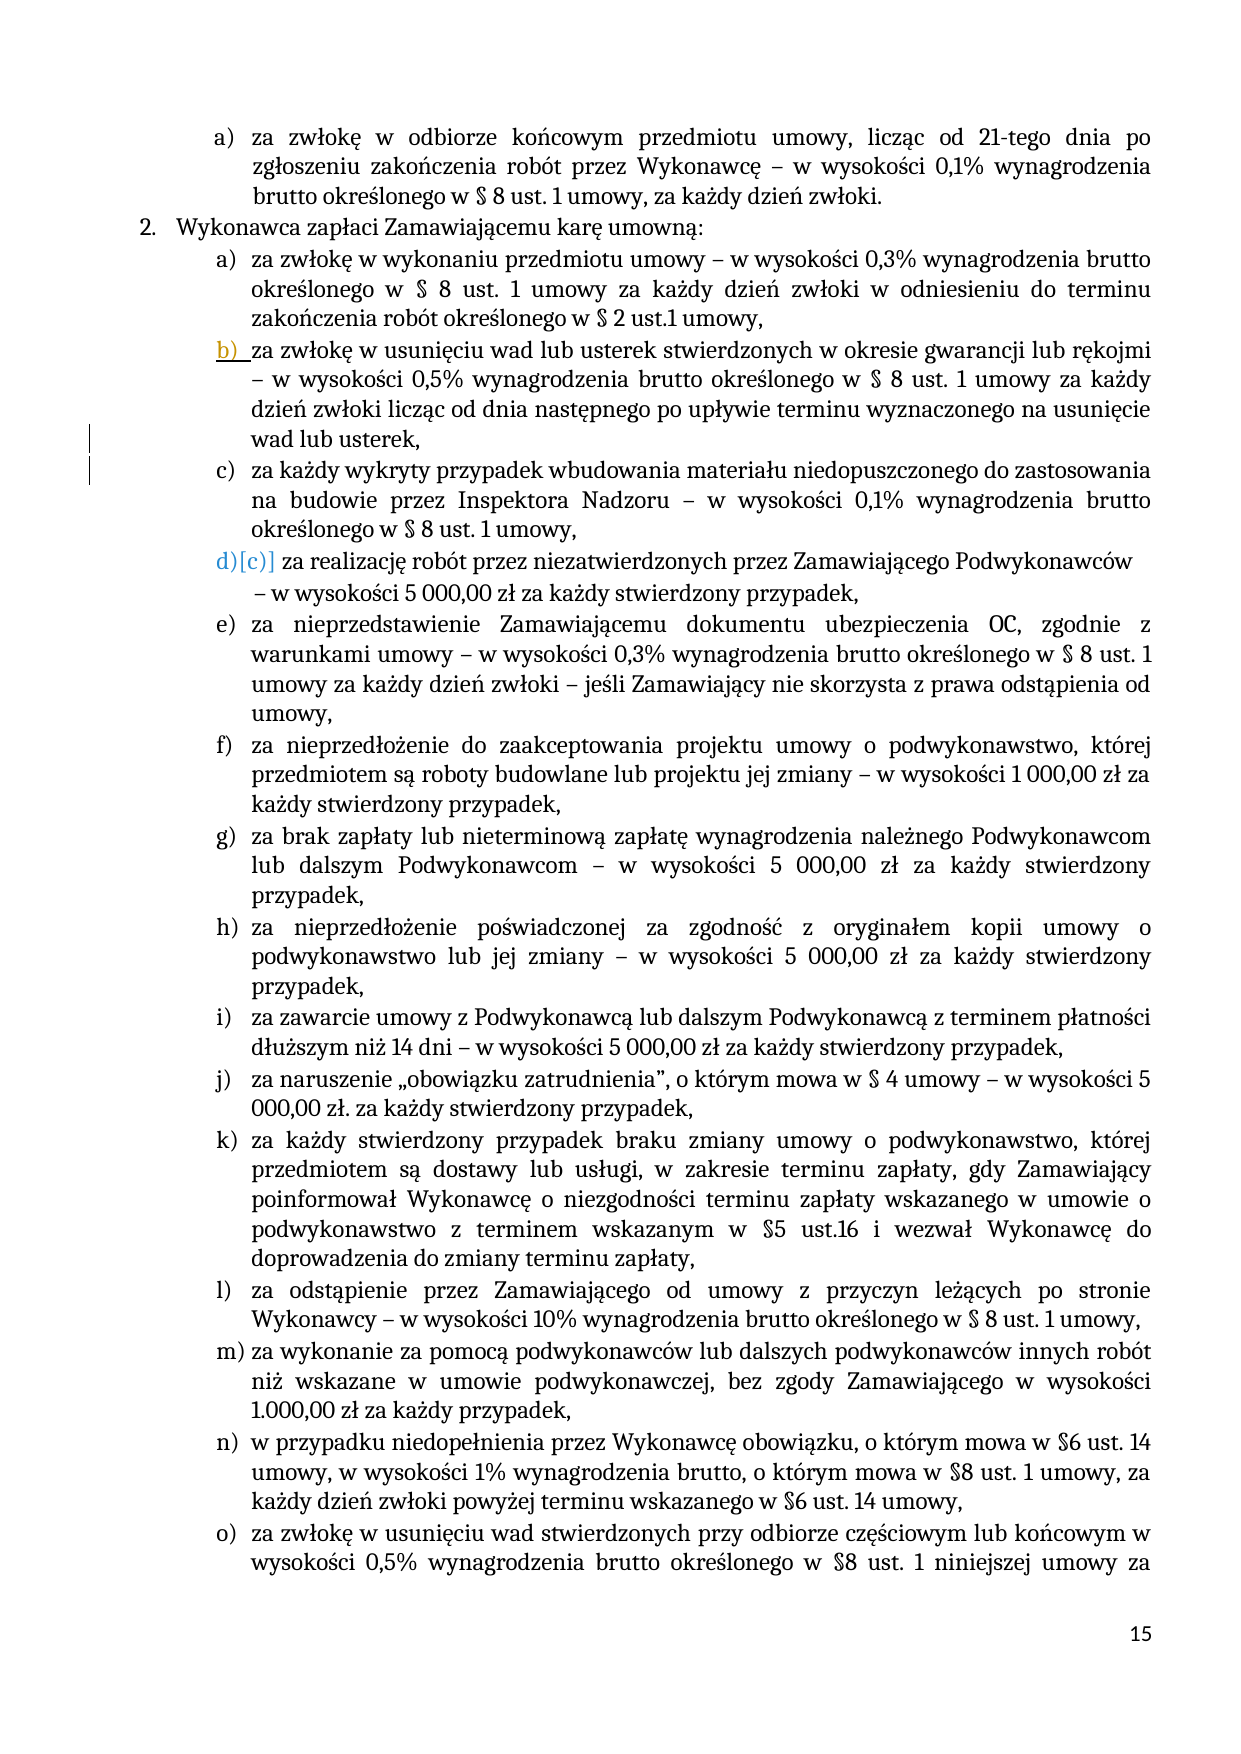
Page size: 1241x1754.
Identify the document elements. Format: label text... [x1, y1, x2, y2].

list za realizację robót przez niezatwierdzonych przez Zamawiającego Podwykonawców [216, 547, 1152, 576]
list za nieprzedłożenie poświadczonej za zgodność z oryginałem kopii umowy o podwykonawstwo lub jej zmiany – w wysokości 5 000,00 zł za każdy stwierdzony przypadek, [216, 912, 1152, 1000]
list za zwłokę w usunięciu wad lub usterek stwierdzonych w okresie gwarancji lub rękojmi – w wysokości 0,5% wynagrodzenia brutto określonego w § 8 ust. 1 umowy za każdy dzień zwłoki licząc od dnia następnego po upływie terminu wyznaczonego na usunięcie wad lub usterek, [216, 336, 1152, 453]
list za zwłokę w wykonaniu przedmiotu umowy – w wysokości 0,3% wynagrodzenia brutto określonego w § 8 ust. 1 umowy za każdy dzień zwłoki w odniesieniu do terminu zakończenia robót określonego w § 2 ust.1 umowy, [216, 245, 1152, 333]
list za odstąpienie przez Zamawiającego od umowy z przyczyn leżących po stronie Wykonawcy – w wysokości 10% wynagrodzenia brutto określonego w § 8 ust. 1 umowy, [216, 1276, 1152, 1334]
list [216, 1519, 1152, 1577]
list za zawarcie umowy z Podwykonawcą lub dalszym Podwykonawcą z terminem płatności dłuższym niż 14 dni – w wysokości 5 000,00 zł za każdy stwierdzony przypadek, [216, 1003, 1152, 1062]
list Wykonawca zapłaci Zamawiającemu karę umowną: [139, 213, 1152, 242]
list za każdy wykryty przypadek wbudowania materiału niedopuszczonego do zastosowania na budowie przez Inspektora Nadzoru – w wysokości 0,1% wynagrodzenia brutto określonego w § 8 ust. 1 umowy, [216, 456, 1152, 544]
text a) za zwłokę w odbiorze końcowym przedmiotu umowy, licząc od 21-tego dnia po zgłoszeniu zakończenia robót przez Wykonawcę – w wysokości 0,1% wynagrodzenia brutto określonego w § 8 ust. 1 umowy, za każdy dzień zwłoki. [214, 122, 1152, 210]
text – w wysokości 5 000,00 zł za każdy stwierdzony przypadek, [253, 579, 1152, 607]
list w przypadku niedopełnienia przez Wykonawcę obowiązku, o którym mowa w §6 ust. 14 umowy, w wysokości 1% wynagrodzenia brutto, o którym mowa w §8 ust. 1 umowy, za każdy dzień zwłoki powyżej terminu wskazanego w §6 ust. 14 umowy, [216, 1428, 1152, 1516]
list za nieprzedstawienie Zamawiającemu dokumentu ubezpieczenia OC, zgodnie z warunkami umowy – w wysokości 0,3% wynagrodzenia brutto określonego w § 8 ust. 1 umowy za każdy dzień zwłoki – jeśli Zamawiający nie skorzysta z prawa odstąpienia od umowy, [216, 610, 1152, 728]
list za nieprzedłożenie do zaakceptowania projektu umowy o podwykonawstwo, której przedmiotem są roboty budowlane lub projektu jej zmiany – w wysokości 1 000,00 zł za każdy stwierdzony przypadek, [216, 731, 1152, 819]
list za każdy stwierdzony przypadek braku zmiany umowy o podwykonawstwo, której przedmiotem są dostawy lub usługi, w zakresie terminu zapłaty, gdy Zamawiający poinformował Wykonawcę o niezgodności terminu zapłaty wskazanego w umowie o podwykonawstwo z terminem wskazanym w §5 ust.16 i wezwał Wykonawcę do doprowadzenia do zmiany terminu zapłaty, [216, 1126, 1152, 1273]
list za brak zapłaty lub nieterminową zapłatę wynagrodzenia należnego Podwykonawcom lub dalszym Podwykonawcom – w wysokości 5 000,00 zł za każdy stwierdzony przypadek, [216, 822, 1152, 909]
list za naruszenie „obowiązku zatrudnienia”, o którym mowa w § 4 umowy – w wysokości 5 000,00 zł. za każdy stwierdzony przypadek, [216, 1064, 1152, 1123]
list za wykonanie za pomocą podwykonawców lub dalszych podwykonawców innych robót niż wskazane w umowie podwykonawczej, bez zgody Zamawiającego w wysokości 1.000,00 zł za każdy przypadek, [216, 1337, 1152, 1425]
